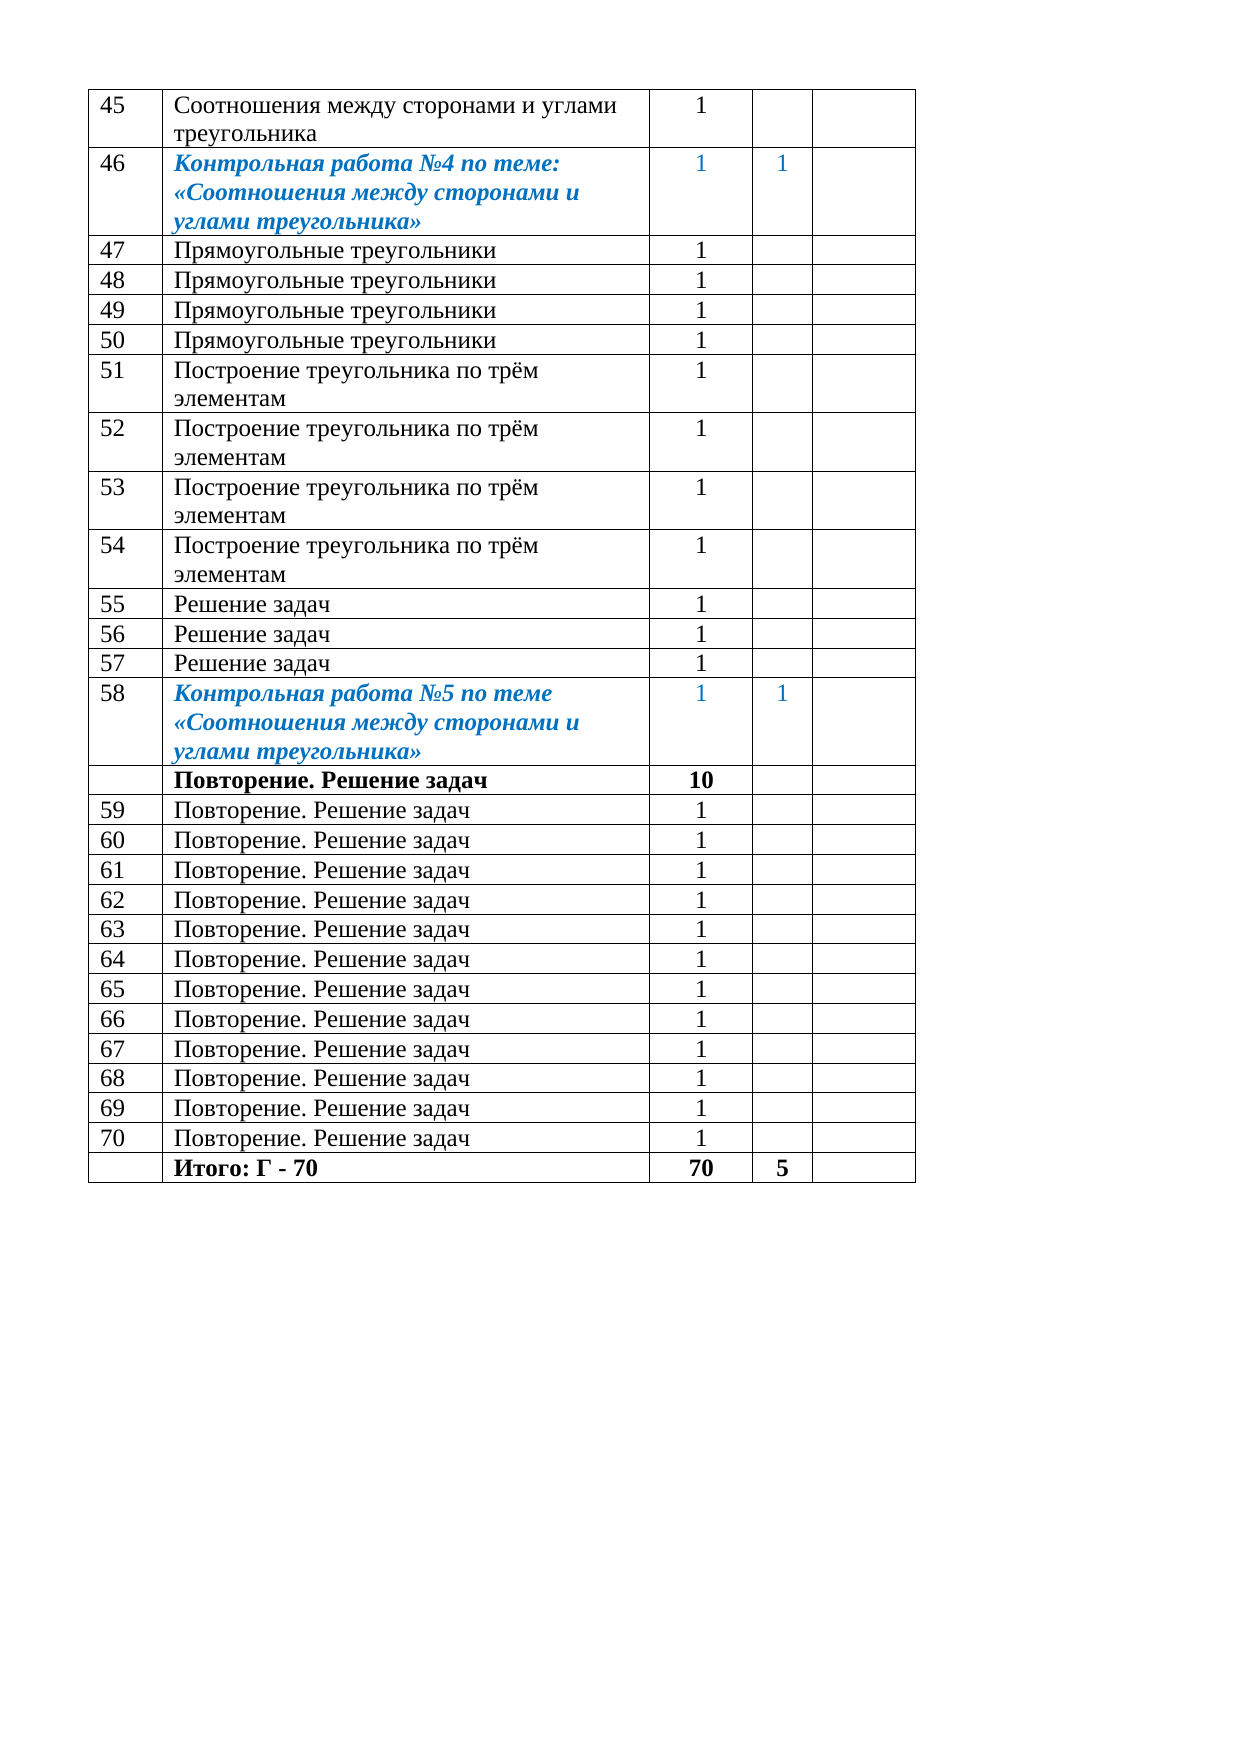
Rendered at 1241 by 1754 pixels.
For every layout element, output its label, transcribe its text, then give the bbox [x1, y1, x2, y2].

table_cell [753, 1064, 812, 1092]
table_cell Прямоугольные треугольники [163, 236, 649, 264]
table_cell 1 [650, 944, 752, 973]
table_cell [813, 944, 915, 973]
table_cell [813, 855, 915, 884]
table_cell [813, 413, 915, 471]
table_cell [753, 295, 812, 324]
table_cell [753, 265, 812, 294]
table_cell 53 [89, 472, 162, 529]
table_cell [753, 855, 812, 884]
table_cell 1 [650, 472, 752, 529]
table_cell 1 [650, 530, 752, 588]
table_cell 54 [89, 530, 162, 588]
table_cell [753, 974, 812, 1003]
table_cell [813, 90, 915, 147]
table_cell [813, 355, 915, 412]
table_cell 68 [89, 1064, 162, 1092]
table_cell [753, 915, 812, 943]
table_cell 1 [650, 589, 752, 618]
table_cell 52 [89, 413, 162, 471]
table_cell 46 [89, 148, 162, 234]
table_cell 48 [89, 265, 162, 294]
table_cell Прямоугольные треугольники [163, 325, 649, 354]
table_cell 65 [89, 974, 162, 1003]
table_cell 1 [753, 148, 812, 234]
table_cell Повторение. Решение задач [163, 825, 649, 854]
table_cell 45 [89, 90, 162, 147]
table_cell [753, 944, 812, 973]
table_cell [753, 885, 812, 913]
table_cell 51 [89, 355, 162, 412]
table_cell 59 [89, 795, 162, 824]
table_cell Повторение. Решение задач [163, 944, 649, 973]
table_cell [813, 236, 915, 264]
table_cell [753, 236, 812, 264]
table_cell 1 [650, 1093, 752, 1122]
table_cell [753, 1123, 812, 1152]
table_cell [753, 1004, 812, 1033]
table_cell 1 [650, 795, 752, 824]
table_cell 58 [89, 678, 162, 764]
table_cell Решение задач [163, 649, 649, 677]
table_cell 1 [650, 678, 752, 764]
table_cell 1 [650, 295, 752, 324]
table_cell 56 [89, 619, 162, 647]
table_cell [813, 974, 915, 1003]
table_cell 62 [89, 885, 162, 913]
table_cell 1 [650, 148, 752, 234]
table_cell [813, 1093, 915, 1122]
table_cell Повторение. Решение задач [163, 766, 649, 794]
table_cell 47 [89, 236, 162, 264]
table_cell 50 [89, 325, 162, 354]
table_cell 1 [650, 1004, 752, 1033]
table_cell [163, 90, 649, 147]
table_cell Контрольная работа №4 по теме: «Соотношения между сторонами и углами треугольника» [163, 148, 649, 234]
table_cell [753, 530, 812, 588]
table_cell [813, 619, 915, 647]
table_cell 67 [89, 1034, 162, 1062]
table_cell Итого: Г - 70 [163, 1153, 649, 1182]
table_cell Повторение. Решение задач [163, 974, 649, 1003]
table_cell Повторение. Решение задач [163, 1034, 649, 1062]
table_cell [89, 766, 162, 794]
table_cell 1 [650, 413, 752, 471]
table_cell [753, 472, 812, 529]
table_cell [813, 825, 915, 854]
table_cell [753, 649, 812, 677]
table_cell [753, 766, 812, 794]
table_cell 1 [650, 1034, 752, 1062]
table_cell 1 [650, 265, 752, 294]
table_cell 57 [89, 649, 162, 677]
table_cell 1 [650, 1123, 752, 1152]
table_cell 49 [89, 295, 162, 324]
table_cell Повторение. Решение задач [163, 1004, 649, 1033]
table_cell [753, 413, 812, 471]
table_cell [753, 1034, 812, 1062]
table_cell [813, 915, 915, 943]
table_cell [753, 619, 812, 647]
table_cell [753, 90, 812, 147]
table_cell 1 [650, 355, 752, 412]
table_cell 1 [650, 825, 752, 854]
table_cell Повторение. Решение задач [163, 795, 649, 824]
table_cell [813, 1123, 915, 1152]
table_cell 5 [753, 1153, 812, 1182]
table_cell 1 [650, 915, 752, 943]
table_cell [813, 795, 915, 824]
table_cell [813, 265, 915, 294]
table_cell [813, 295, 915, 324]
table_cell 60 [89, 825, 162, 854]
table_cell [753, 325, 812, 354]
table_cell Повторение. Решение задач [163, 1123, 649, 1152]
table_cell [813, 325, 915, 354]
table_cell Построение треугольника по трём элементам [163, 413, 649, 471]
table_cell [813, 1034, 915, 1062]
table_cell 1 [650, 855, 752, 884]
table_cell Повторение. Решение задач [163, 915, 649, 943]
table_cell 55 [89, 589, 162, 618]
table_cell [753, 1093, 812, 1122]
table_cell Решение задач [163, 589, 649, 618]
table_cell 69 [89, 1093, 162, 1122]
table_cell Прямоугольные треугольники [163, 295, 649, 324]
table_cell 1 [650, 974, 752, 1003]
table_cell [813, 1064, 915, 1092]
table_cell Построение треугольника по трём элементам [163, 355, 649, 412]
table_cell 1 [650, 236, 752, 264]
table_cell [813, 649, 915, 677]
table_cell [753, 795, 812, 824]
table_cell Повторение. Решение задач [163, 855, 649, 884]
table_cell Контрольная работа №5 по теме «Соотношения между сторонами и углами треугольника» [163, 678, 649, 764]
table_cell [813, 678, 915, 764]
table_cell Построение треугольника по трём элементам [163, 472, 649, 529]
table_cell [753, 825, 812, 854]
table_cell 1 [650, 885, 752, 913]
table_cell 1 [650, 649, 752, 677]
table_cell 66 [89, 1004, 162, 1033]
table_cell [813, 766, 915, 794]
table_cell [89, 1153, 162, 1182]
table_cell [813, 885, 915, 913]
table_cell [813, 1004, 915, 1033]
table_cell 70 [650, 1153, 752, 1182]
table_cell 64 [89, 944, 162, 973]
table_cell Построение треугольника по трём элементам [163, 530, 649, 588]
table_cell 61 [89, 855, 162, 884]
table_cell 63 [89, 915, 162, 943]
table_cell Решение задач [163, 619, 649, 647]
table_cell [813, 530, 915, 588]
table_cell 70 [89, 1123, 162, 1152]
table_cell Повторение. Решение задач [163, 885, 649, 913]
table_cell [813, 148, 915, 234]
table_cell Повторение. Решение задач [163, 1093, 649, 1122]
table_cell Повторение. Решение задач [163, 1064, 649, 1092]
table_cell 1 [753, 678, 812, 764]
table_cell Прямоугольные треугольники [163, 265, 649, 294]
table_cell 1 [650, 619, 752, 647]
table_cell [753, 589, 812, 618]
table_cell 1 [650, 90, 752, 147]
table_cell 1 [650, 325, 752, 354]
table_cell 10 [650, 766, 752, 794]
table_cell [813, 589, 915, 618]
table_cell 1 [650, 1064, 752, 1092]
table_cell [753, 355, 812, 412]
table_cell [813, 472, 915, 529]
table_cell [813, 1153, 915, 1182]
